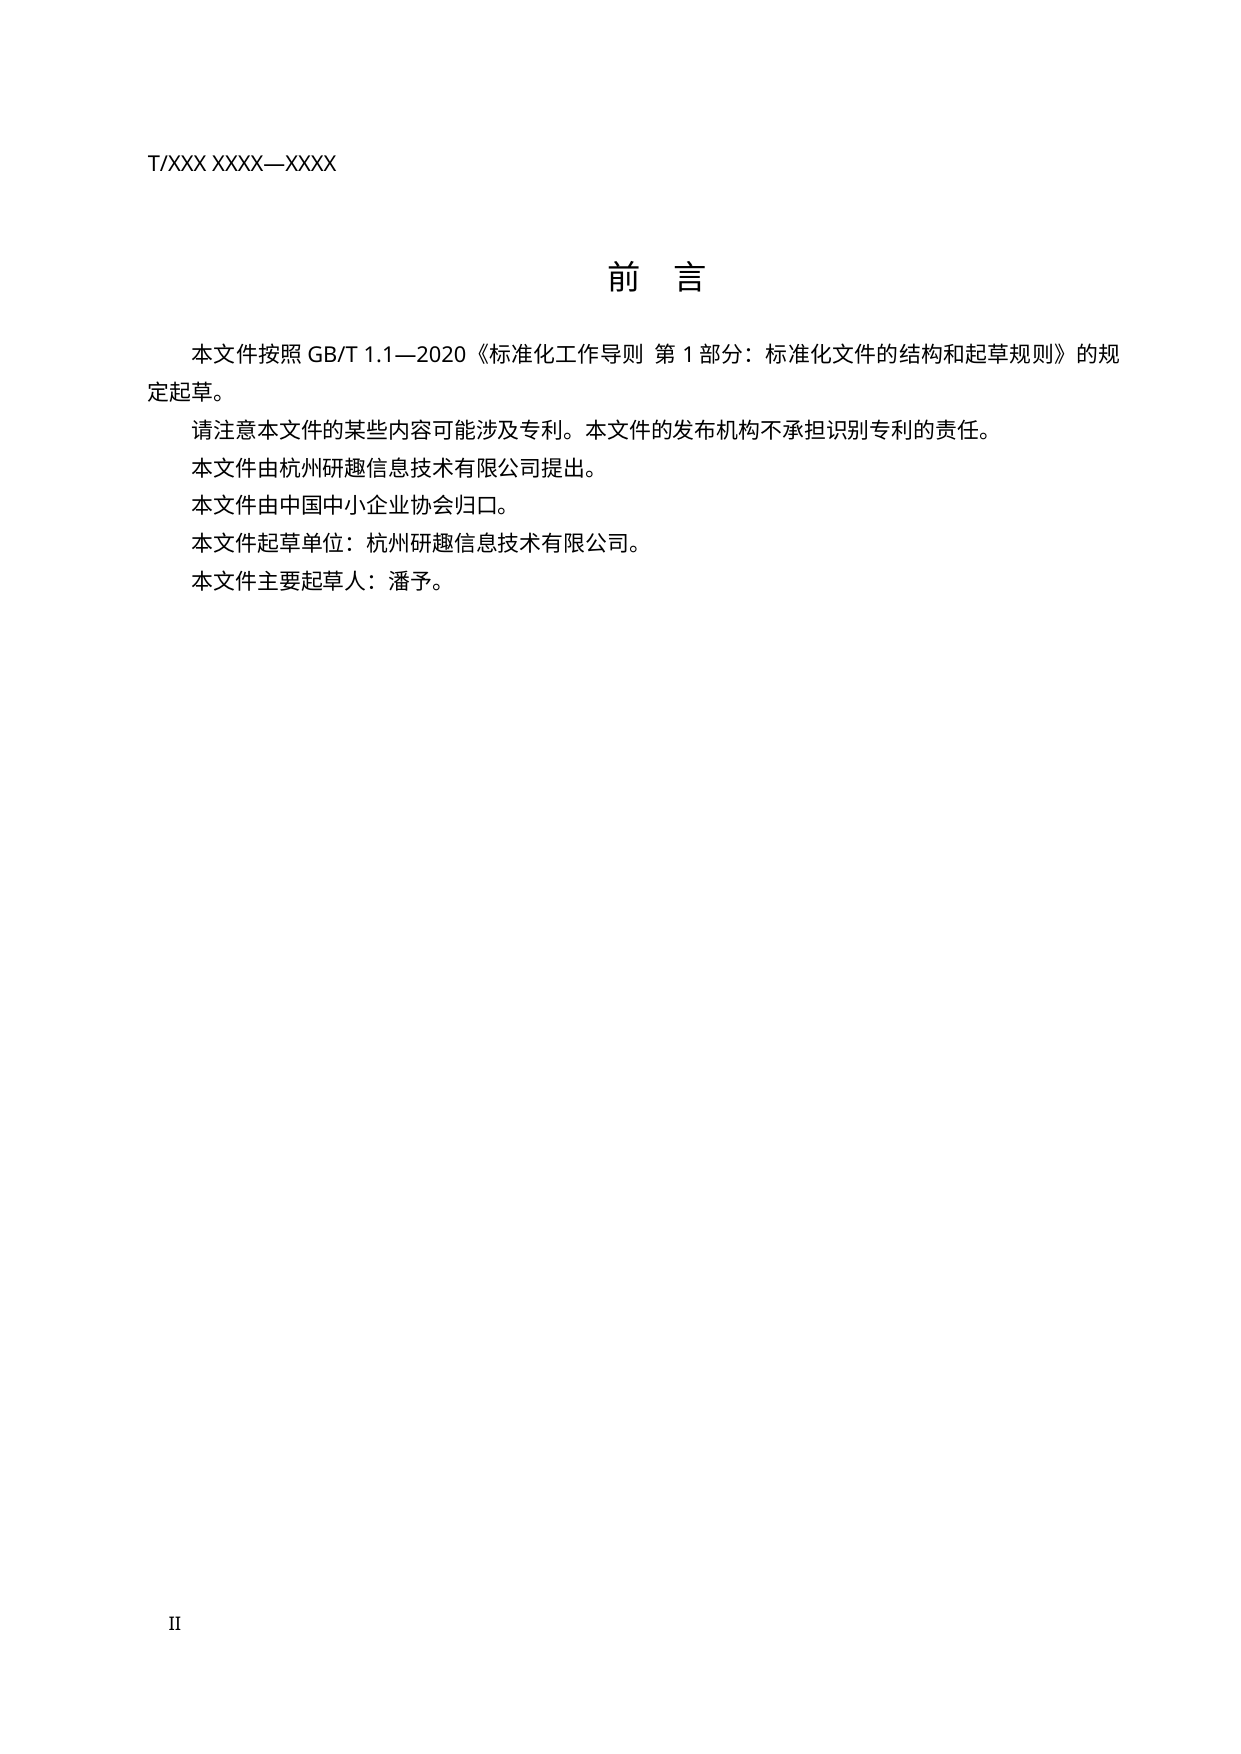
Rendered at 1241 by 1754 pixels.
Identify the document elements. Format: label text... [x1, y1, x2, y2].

text 本文件按照GB/T 1.1—2020《标准化工作导则 第1部分：标准化文件的结构和起草规则》的规定起草。 [148, 337, 1122, 406]
text 本文件由杭州研趣信息技术有限公司提出。 [148, 451, 1122, 482]
text 本文件起草单位：杭州研趣信息技术有限公司。 [148, 526, 1122, 558]
text 本文件由中国中小企业协会归口。 [148, 488, 1122, 520]
text 请注意本文件的某些内容可能涉及专利。本文件的发布机构不承担识别专利的责任。 [148, 413, 1122, 444]
text 前言 [148, 251, 1122, 299]
text 本文件主要起草人：潘予。 [148, 564, 1122, 596]
